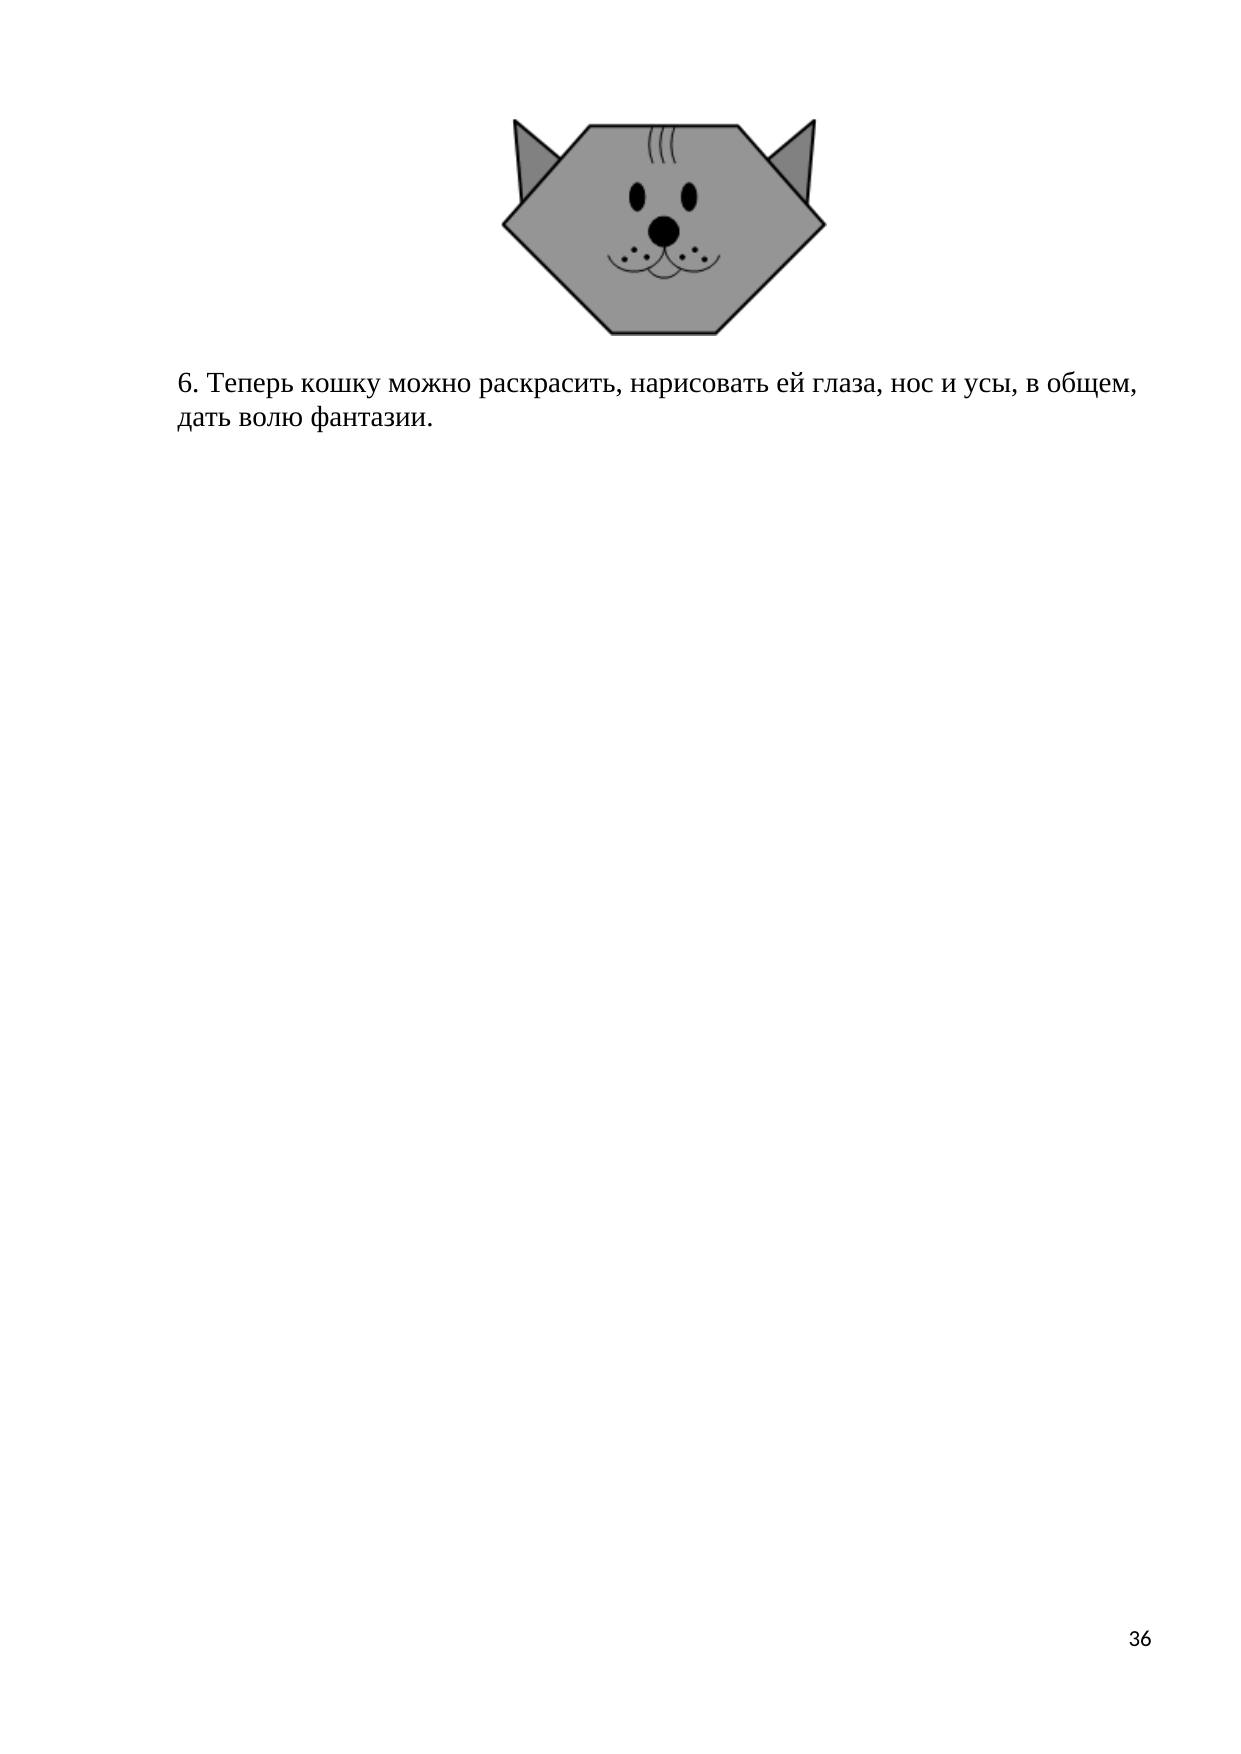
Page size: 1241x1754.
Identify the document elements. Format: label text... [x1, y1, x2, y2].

picture [501, 118, 827, 336]
text 6. Теперь кошку можно раскрасить, нарисовать ей глаза, нос и усы, в общем, дать волю фантазии. [177, 365, 1152, 432]
